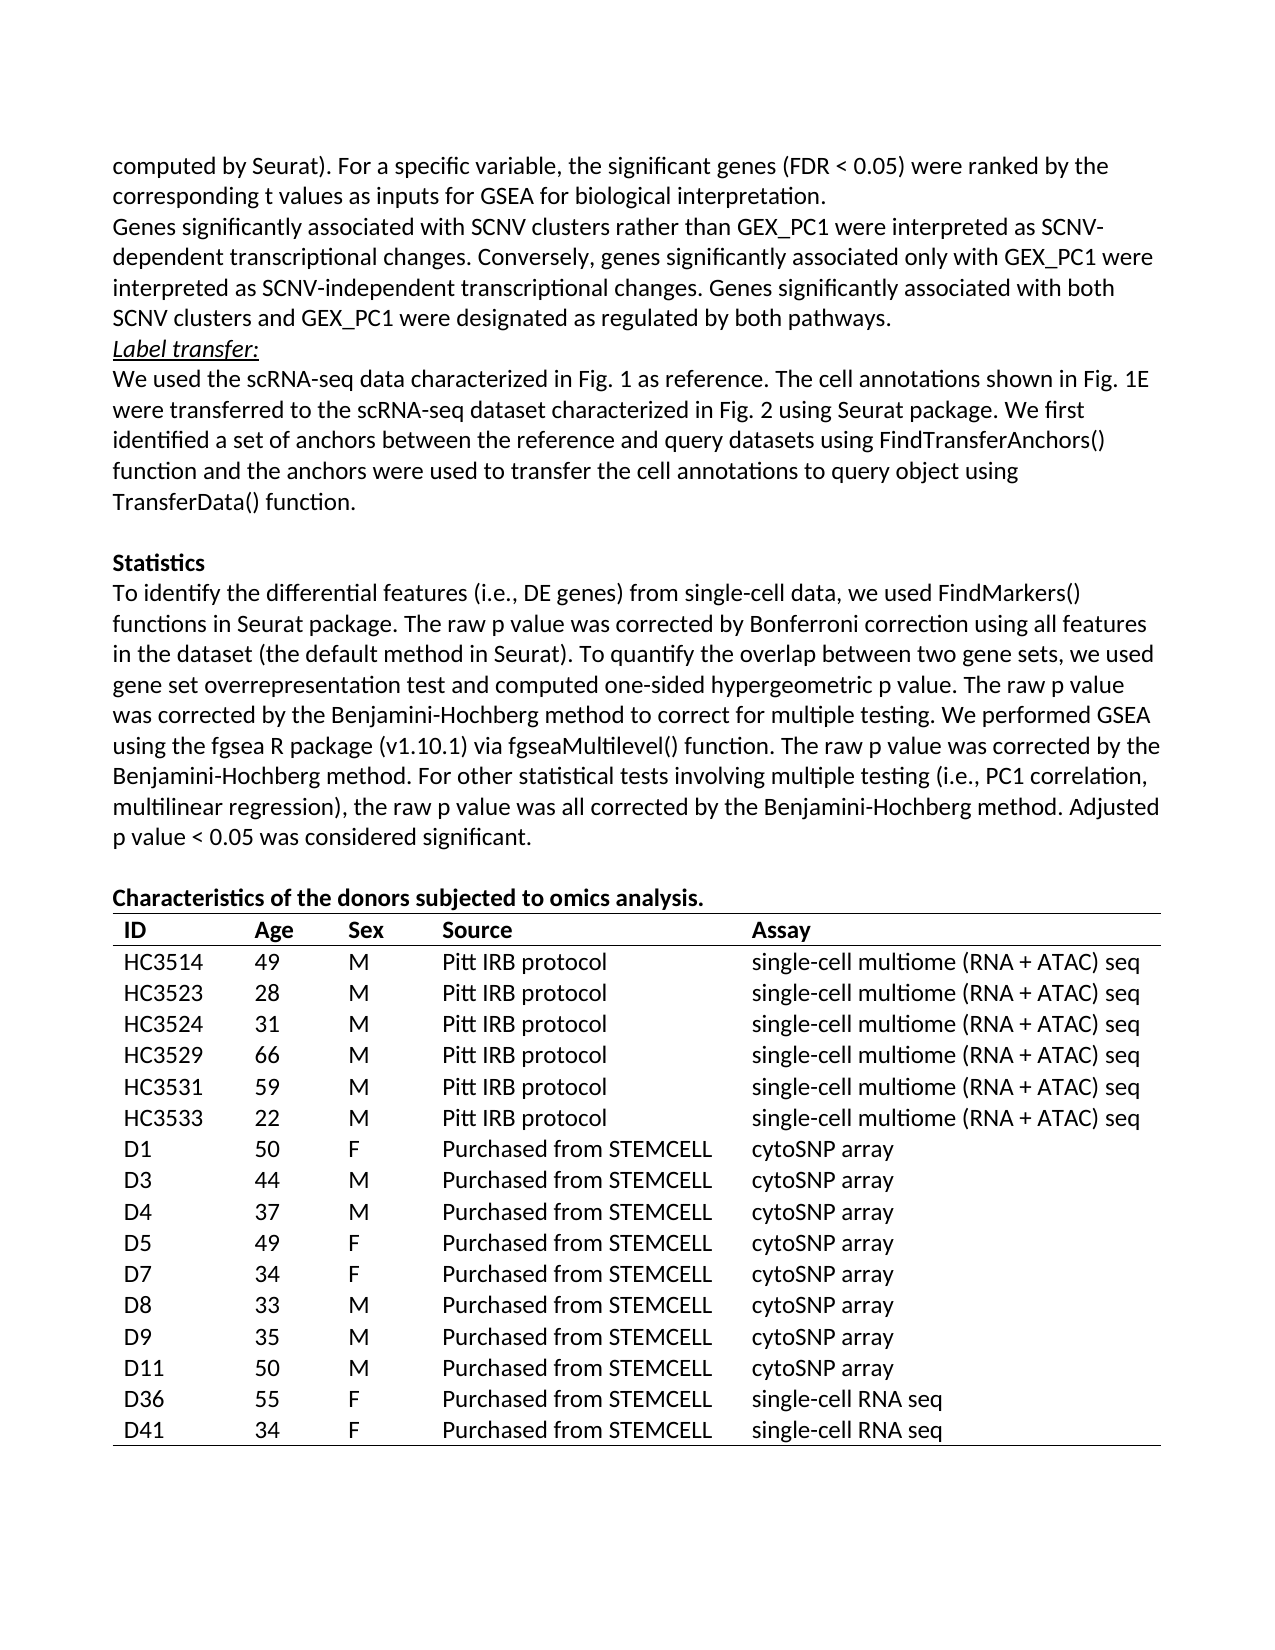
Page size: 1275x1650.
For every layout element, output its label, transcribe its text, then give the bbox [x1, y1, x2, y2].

table_header Age [243, 914, 337, 944]
text We used the scRNA-seq data characterized in Fig. 1 as reference. The cell annotations shown in Fig. 1E were transferred to the scRNA-seq dataset characterized in Fig. 2 using Seurat package. We first identified a set of anchors between the reference and query datasets using FindTransferAnchors() function and the anchors were used to transfer the cell annotations to query object using TransferData() function. [112, 364, 1162, 516]
table_cell M [337, 1101, 431, 1132]
table_cell Purchased from STEMCELL [431, 1164, 740, 1195]
table_cell M [337, 1008, 431, 1039]
table_cell Purchased from STEMCELL [431, 1320, 740, 1351]
table_cell cytoSNP array [740, 1226, 1161, 1257]
text Label transfer: [112, 333, 1162, 364]
table_header Source [431, 914, 740, 944]
table_cell F [337, 1133, 431, 1164]
table_cell M [337, 1039, 431, 1070]
table_cell cytoSNP array [740, 1195, 1161, 1226]
table_cell M [337, 1195, 431, 1226]
table_cell HC3533 [113, 1101, 243, 1132]
table_cell 44 [243, 1164, 337, 1195]
table_cell Purchased from STEMCELL [431, 1383, 740, 1414]
table_cell HC3529 [113, 1039, 243, 1070]
table_cell single-cell multiome (RNA + ATAC) seq [740, 1101, 1161, 1132]
table_cell F [337, 1383, 431, 1414]
table_cell M [337, 946, 431, 976]
table_cell cytoSNP array [740, 1320, 1161, 1351]
table_cell 50 [243, 1133, 337, 1164]
table_cell Pitt IRB protocol [431, 1039, 740, 1070]
table_cell Purchased from STEMCELL [431, 1195, 740, 1226]
table_cell cytoSNP array [740, 1164, 1161, 1195]
table_cell Pitt IRB protocol [431, 1008, 740, 1039]
table_cell single-cell multiome (RNA + ATAC) seq [740, 1008, 1161, 1039]
table_cell 34 [243, 1258, 337, 1289]
text Characteristics of the donors subjected to omics analysis. [112, 882, 1162, 913]
table_cell 34 [243, 1414, 337, 1445]
table_cell Pitt IRB protocol [431, 946, 740, 976]
table_cell M [337, 1289, 431, 1320]
table_cell D7 [113, 1258, 243, 1289]
table_cell 31 [243, 1008, 337, 1039]
table_cell 50 [243, 1351, 337, 1382]
table_cell single-cell multiome (RNA + ATAC) seq [740, 946, 1161, 976]
table_cell F [337, 1226, 431, 1257]
table_cell F [337, 1414, 431, 1445]
table_cell 59 [243, 1070, 337, 1101]
table_cell Purchased from STEMCELL [431, 1258, 740, 1289]
table_cell D9 [113, 1320, 243, 1351]
table_cell Purchased from STEMCELL [431, 1226, 740, 1257]
table_cell 35 [243, 1320, 337, 1351]
table_cell M [337, 1070, 431, 1101]
text Genes significantly associated with SCNV clusters rather than GEX_PC1 were interpreted as SCNV-dependent transcriptional changes. Conversely, genes significantly associated only with GEX_PC1 were interpreted as SCNV-independent transcriptional changes. Genes significantly associated with both SCNV clusters and GEX_PC1 were designated as regulated by both pathways. [112, 211, 1162, 333]
table_cell 28 [243, 976, 337, 1007]
table_cell M [337, 1351, 431, 1382]
table_cell Pitt IRB protocol [431, 1101, 740, 1132]
table_cell single-cell RNA seq [740, 1414, 1161, 1445]
table_cell cytoSNP array [740, 1351, 1161, 1382]
table_cell M [337, 1164, 431, 1195]
table_cell D1 [113, 1133, 243, 1164]
table_cell 22 [243, 1101, 337, 1132]
table_cell HC3514 [113, 946, 243, 976]
table_cell Pitt IRB protocol [431, 1070, 740, 1101]
table_cell D3 [113, 1164, 243, 1195]
table_cell single-cell multiome (RNA + ATAC) seq [740, 1039, 1161, 1070]
table_header Assay [740, 914, 1161, 944]
table_cell cytoSNP array [740, 1289, 1161, 1320]
table_cell D8 [113, 1289, 243, 1320]
table_cell F [337, 1258, 431, 1289]
text Statistics [112, 547, 1162, 577]
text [112, 150, 1162, 211]
table_cell single-cell multiome (RNA + ATAC) seq [740, 976, 1161, 1007]
table_cell HC3531 [113, 1070, 243, 1101]
table_cell D41 [113, 1414, 243, 1445]
table_cell single-cell multiome (RNA + ATAC) seq [740, 1070, 1161, 1101]
table_cell cytoSNP array [740, 1133, 1161, 1164]
table_header ID [113, 914, 243, 944]
table_cell D5 [113, 1226, 243, 1257]
table_cell Purchased from STEMCELL [431, 1351, 740, 1382]
table_cell 33 [243, 1289, 337, 1320]
table_cell M [337, 1320, 431, 1351]
text To identify the differential features (i.e., DE genes) from single-cell data, we used FindMarkers() functions in Seurat package. The raw p value was corrected by Bonferroni correction using all features in the dataset (the default method in Seurat). To quantify the overlap between two gene sets, we used gene set overrepresentation test and computed one-sided hypergeometric p value. The raw p value was corrected by the Benjamini-Hochberg method to correct for multiple testing. We performed GSEA using the fgsea R package (v1.10.1) via fgseaMultilevel() function. The raw p value was corrected by the Benjamini-Hochberg method. For other statistical tests involving multiple testing (i.e., PC1 correlation, multilinear regression), the raw p value was all corrected by the Benjamini-Hochberg method. Adjusted p value < 0.05 was considered significant. [112, 577, 1162, 852]
table_cell D36 [113, 1383, 243, 1414]
table_cell 66 [243, 1039, 337, 1070]
table_cell single-cell RNA seq [740, 1383, 1161, 1414]
table_cell 37 [243, 1195, 337, 1226]
table_cell Purchased from STEMCELL [431, 1133, 740, 1164]
table_cell Purchased from STEMCELL [431, 1414, 740, 1445]
table_cell Purchased from STEMCELL [431, 1289, 740, 1320]
table_cell cytoSNP array [740, 1258, 1161, 1289]
table_cell 49 [243, 1226, 337, 1257]
table_cell HC3523 [113, 976, 243, 1007]
table_header Sex [337, 914, 431, 944]
table_cell D4 [113, 1195, 243, 1226]
table_cell Pitt IRB protocol [431, 976, 740, 1007]
table_cell M [337, 976, 431, 1007]
table_cell 49 [243, 946, 337, 976]
table_cell 55 [243, 1383, 337, 1414]
table_cell HC3524 [113, 1008, 243, 1039]
table_cell D11 [113, 1351, 243, 1382]
